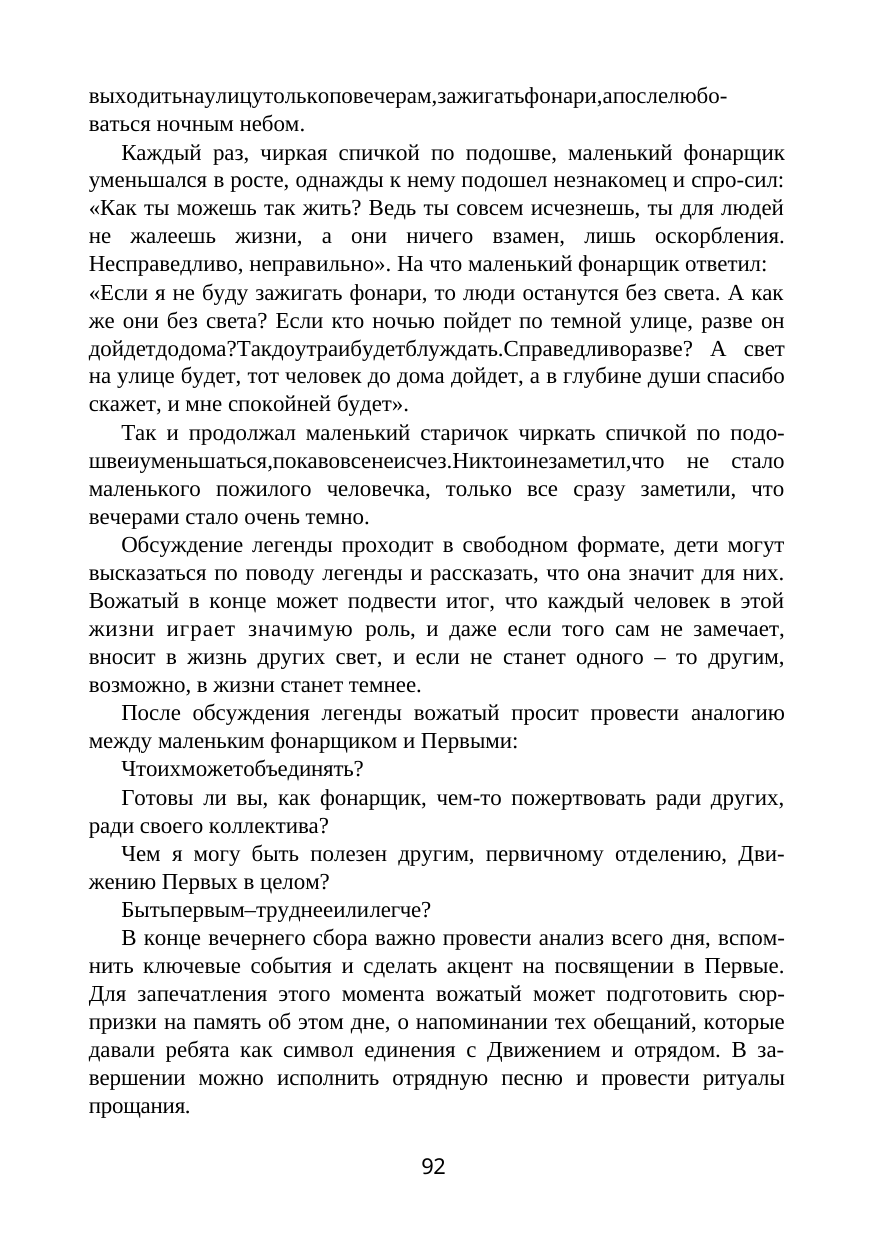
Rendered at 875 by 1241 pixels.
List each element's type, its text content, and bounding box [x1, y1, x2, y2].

text выходитьнаулицутолькоповечерам,зажигатьфонари,апослелюбо- ваться ночным небом. [88, 82, 786, 137]
text «Если я не буду зажигать фонари, то люди останутся без света. А как же они без света? Если кто ночью пойдет по темной улице, разве он дойдетдодома?Такдоутраибудетблуждать.Справедливоразве? А свет на улице будет, тот человек до дома дойдет, а в глубине души спасибо скажет, и мне спокойней будет». [88, 279, 786, 417]
text Каждый раз, чиркая спичкой по подошве, маленький фонарщик уменьшался в росте, однажды к нему подошел незнакомец и спро-сил: «Как ты можешь так жить? Ведь ты совсем исчезнешь, ты для людей не жалеешь жизни, а они ничего взамен, лишь оскорбления. Несправедливо, неправильно». На что маленький фонарщик ответил: [88, 138, 786, 277]
text Чтоихможетобъединять? [121, 756, 800, 782]
text Чем я могу быть полезен другим, первичному отделению, Дви- жению Первых в целом? [88, 840, 786, 894]
text Обсуждение легенды проходит в свободном формате, дети могут высказаться по поводу легенды и рассказать, что она значит для них. Вожатый в конце может подвести итог, что каждый человек в этой жизни играет значимую роль, и даже если того сам не замечает, вносит в жизнь других свет, и если не станет одного – то другим, возможно, в жизни станет темнее. [88, 531, 786, 697]
text Так и продолжал маленький старичок чиркать спичкой по подо- швеиуменьшаться,покавовсенеисчез.Никтоинезаметил,что не стало маленького пожилого человечка, только все сразу заметили, что вечерами стало очень темно. [88, 419, 786, 529]
text После обсуждения легенды вожатый просит провести аналогию между маленьким фонарщиком и Первыми: [88, 699, 786, 754]
text В конце вечернего сбора важно провести анализ всего дня, вспом- нить ключевые события и сделать акцент на посвящении в Первые. Для запечатления этого момента вожатый может подготовить сюр- призки на память об этом дне, о напоминании тех обещаний, которые давали ребята как символ единения с Движением и отрядом. В за- вершении можно исполнить отрядную песню и провести ритуалы прощания. [88, 924, 786, 1118]
text Бытьпервым–труднееилилегче? [121, 896, 800, 922]
text Готовы ли вы, как фонарщик, чем-то пожертвовать ради других, ради своего коллектива? [88, 784, 786, 838]
